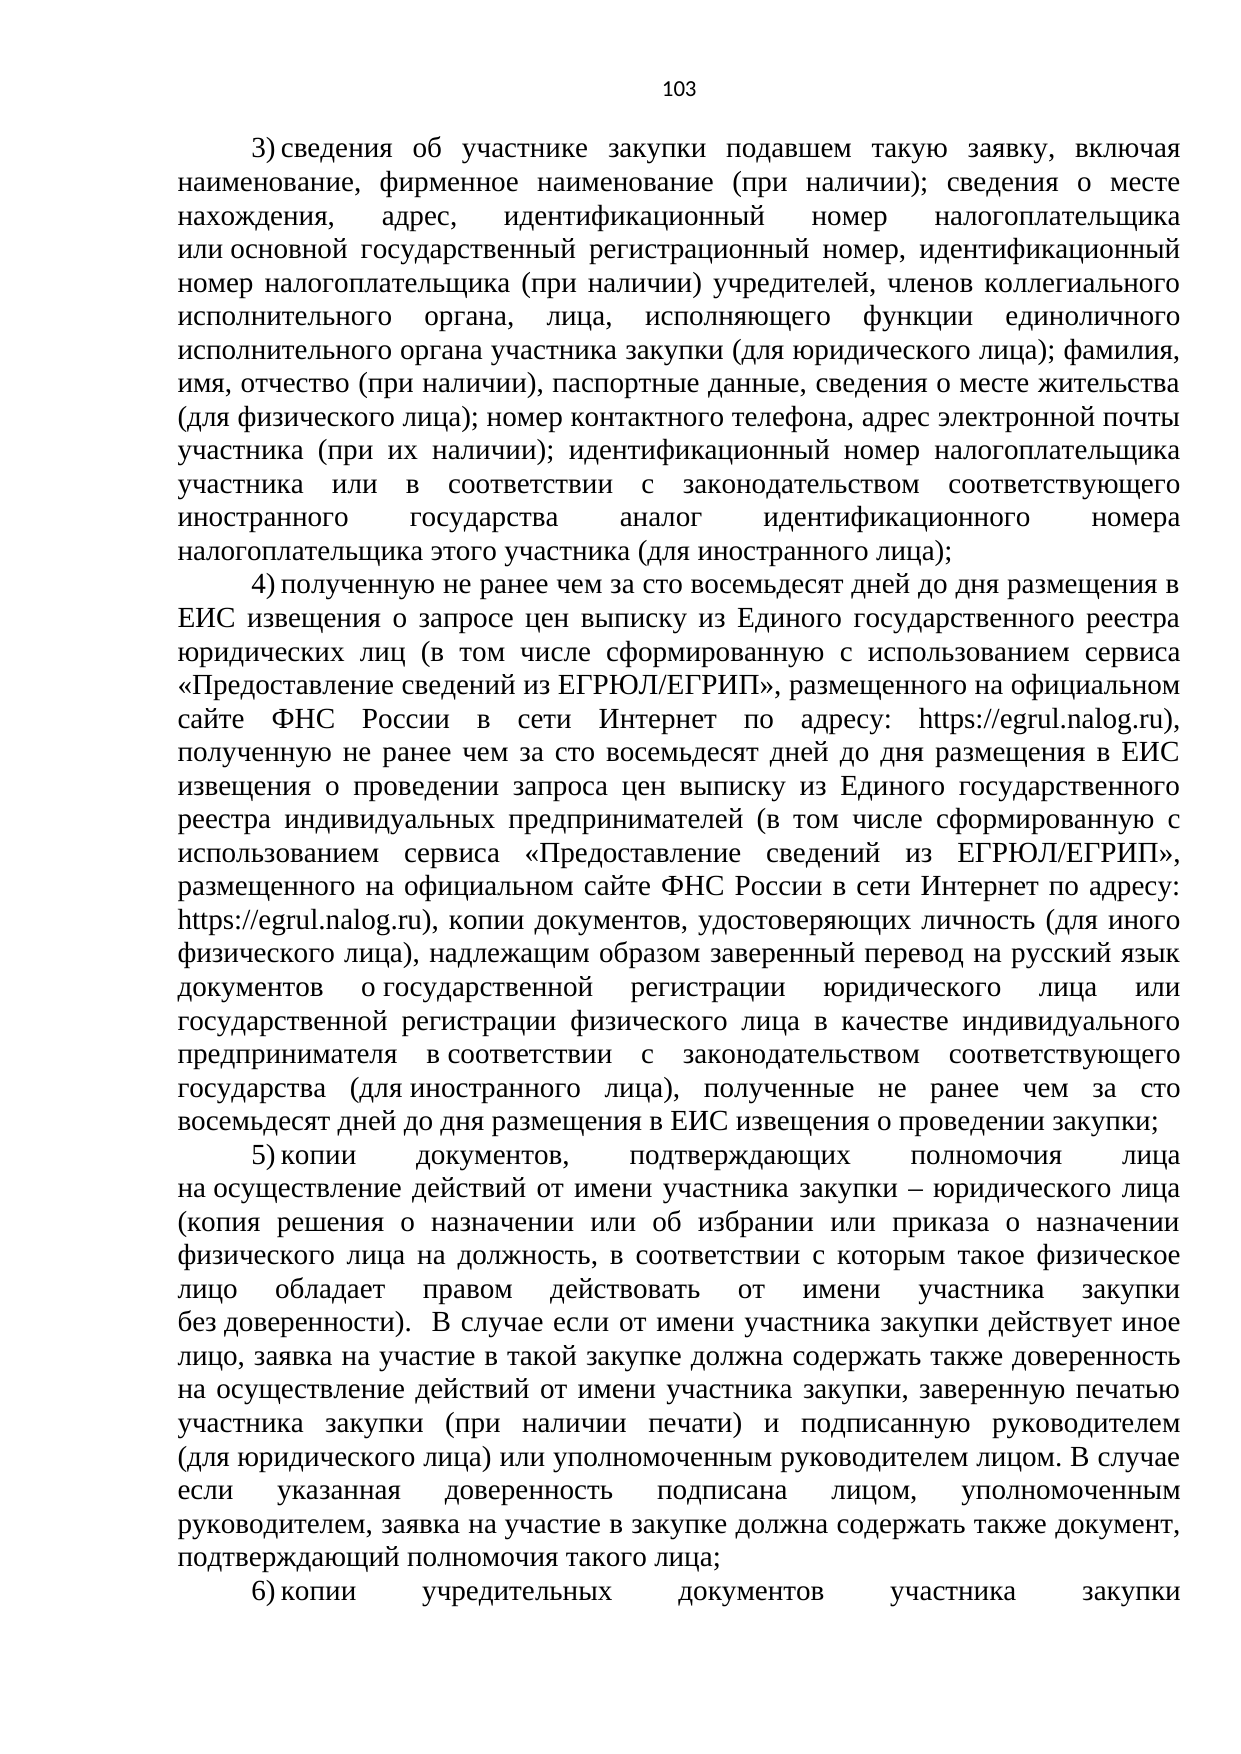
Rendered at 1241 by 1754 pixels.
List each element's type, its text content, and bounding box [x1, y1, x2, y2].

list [177, 1573, 1181, 1606]
list сведения об участнике закупки подавшем такую заявку, включая наименование, фирменное наименование (при наличии); сведения о месте нахождения, адрес, идентификационный номер налогоплательщика или основной государственный регистрационный номер, идентификационный номер налогоплательщика (при наличии) учредителей, членов коллегиального исполнительного органа, лица, исполняющего функции единоличного исполнительного органа участника закупки (для юридического лица); фамилия, имя, отчество (при наличии), паспортные данные, сведения о месте жительства (для физического лица); номер контактного телефона, адрес электронной почты участника (при их наличии); идентификационный номер налогоплательщика участника или в соответствии с законодательством соответствующего иностранного государства аналог идентификационного номера налогоплательщика этого участника (для иностранного лица); [177, 131, 1181, 567]
list полученную не ранее чем за сто восемьдесят дней до дня размещения в ЕИС извещения о запросе цен выписку из Единого государственного реестра юридических лиц (в том числе сформированную с использованием сервиса «Предоставление сведений из ЕГРЮЛ/ЕГРИП», размещенного на официальном сайте ФНС России в сети Интернет по адресу: https://egrul.nalog.ru), полученную не ранее чем за сто восемьдесят дней до дня размещения в ЕИС извещения о проведении запроса цен выписку из Единого государственного реестра индивидуальных предпринимателей (в том числе сформированную с использованием сервиса «Предоставление сведений из ЕГРЮЛ/ЕГРИП», размещенного на официальном сайте ФНС России в сети Интернет по адресу: https://egrul.nalog.ru), копии документов, удостоверяющих личность (для иного физического лица), надлежащим образом заверенный перевод на русский язык документов о государственной регистрации юридического лица или государственной регистрации физического лица в качестве индивидуального предпринимателя в соответствии с законодательством соответствующего государства (для иностранного лица), полученные не ранее чем за сто восемьдесят дней до дня размещения в ЕИС извещения о проведении закупки; [177, 567, 1181, 1137]
list копии документов, подтверждающих полномочия лица на осуществление действий от имени участника закупки – юридического лица (копия решения о назначении или об избрании или приказа о назначении физического лица на должность, в соответствии с которым такое физическое лицо обладает правом действовать от имени участника закупки без доверенности). В случае если от имени участника закупки действует иное лицо, заявка на участие в такой закупке должна содержать также доверенность на осуществление действий от имени участника закупки, заверенную печатью участника закупки (при наличии печати) и подписанную руководителем (для юридического лица) или уполномоченным руководителем лицом. В случае если указанная доверенность подписана лицом, уполномоченным руководителем, заявка на участие в закупке должна содержать также документ, подтверждающий полномочия такого лица; [177, 1137, 1181, 1573]
